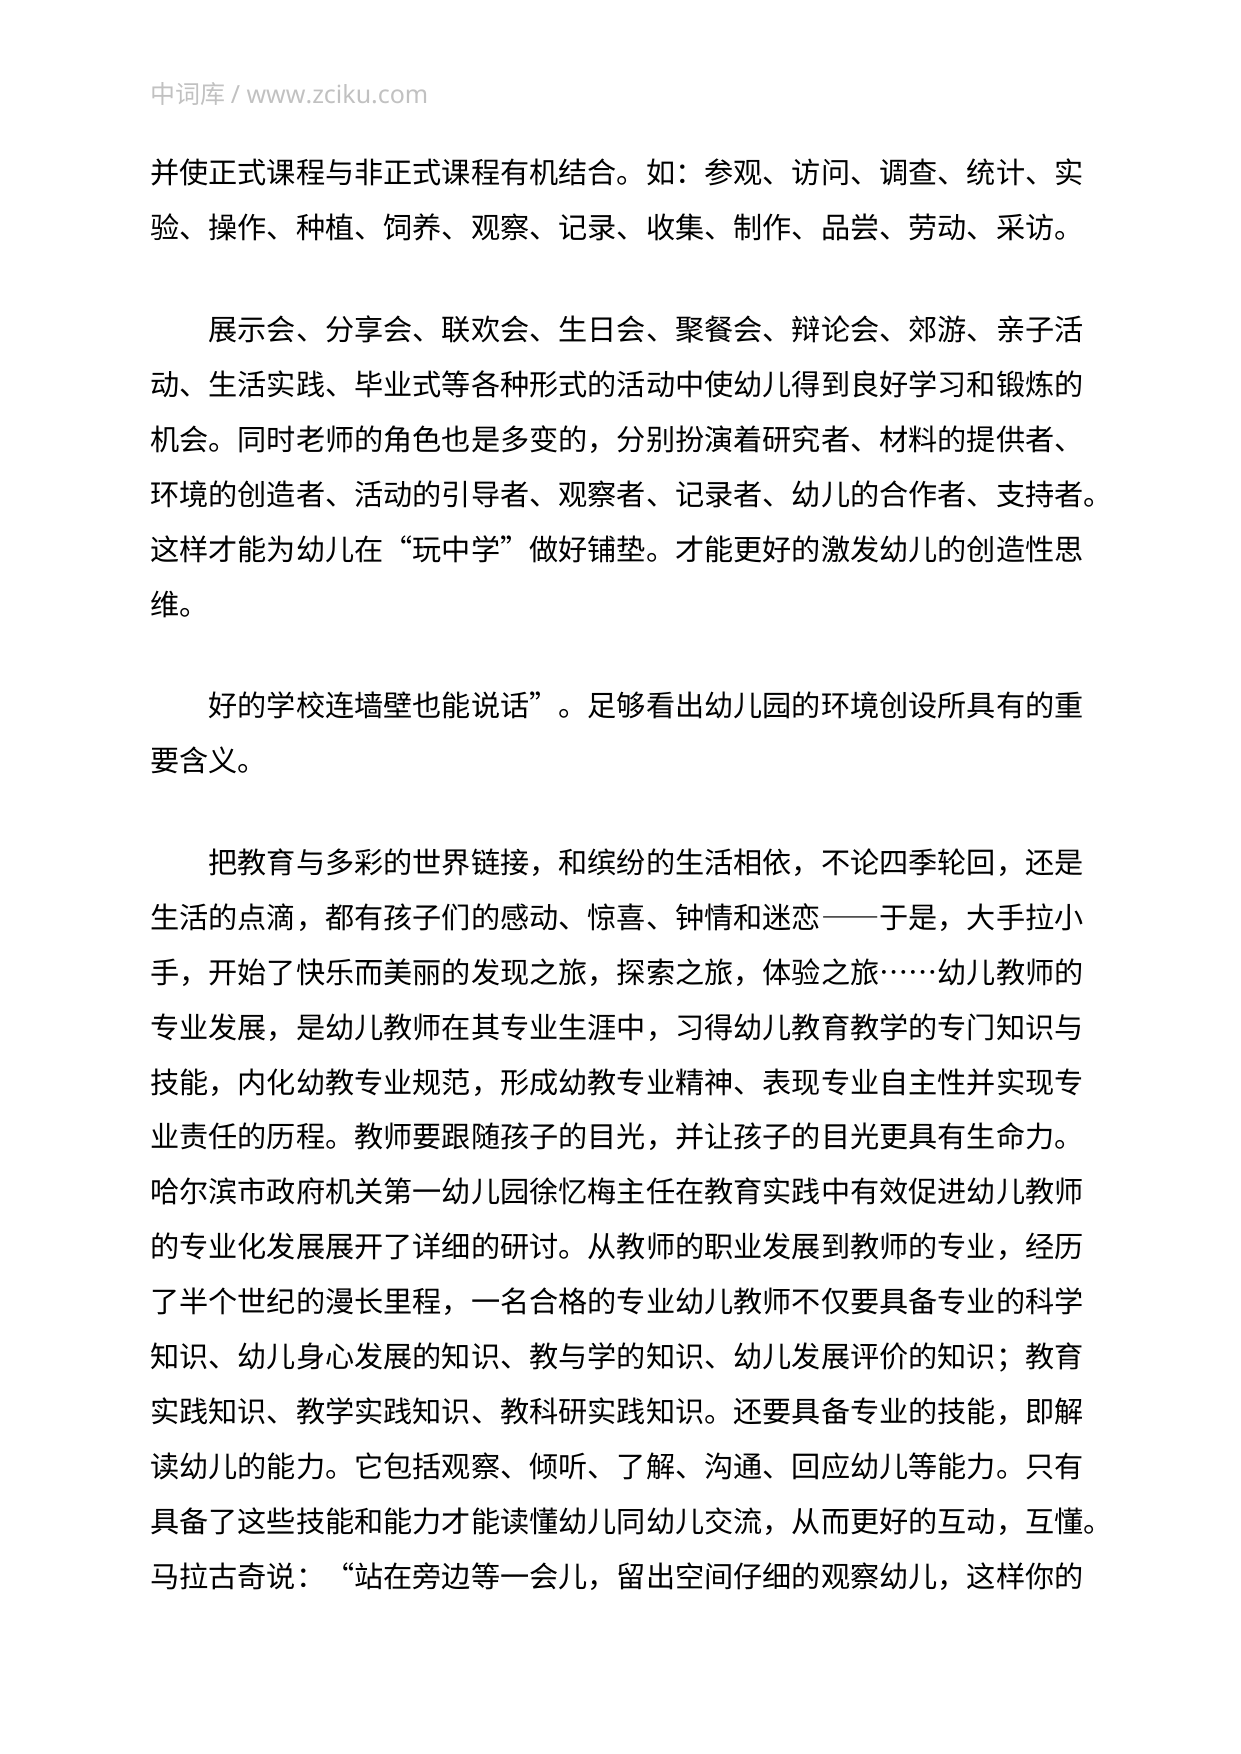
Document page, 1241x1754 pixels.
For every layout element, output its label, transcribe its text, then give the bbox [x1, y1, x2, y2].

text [150, 150, 1090, 247]
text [150, 839, 1090, 1596]
text 展示会、分享会、联欢会、生日会、聚餐会、辩论会、郊游、亲子活动、生活实践、毕业式等各种形式的活动中使幼儿得到良好学习和锻炼的机会。同时老师的角色也是多变的，分别扮演着研究者、材料的提供者、环境的创造者、活动的引导者、观察者、记录者、幼儿的合作者、支持者。这样才能为幼儿在“玩中学”做好铺垫。才能更好的激发幼儿的创造性思维。 [150, 307, 1090, 623]
text 好的学校连墙壁也能说话”。足够看出幼儿园的环境创设所具有的重要含义。 [150, 683, 1090, 780]
